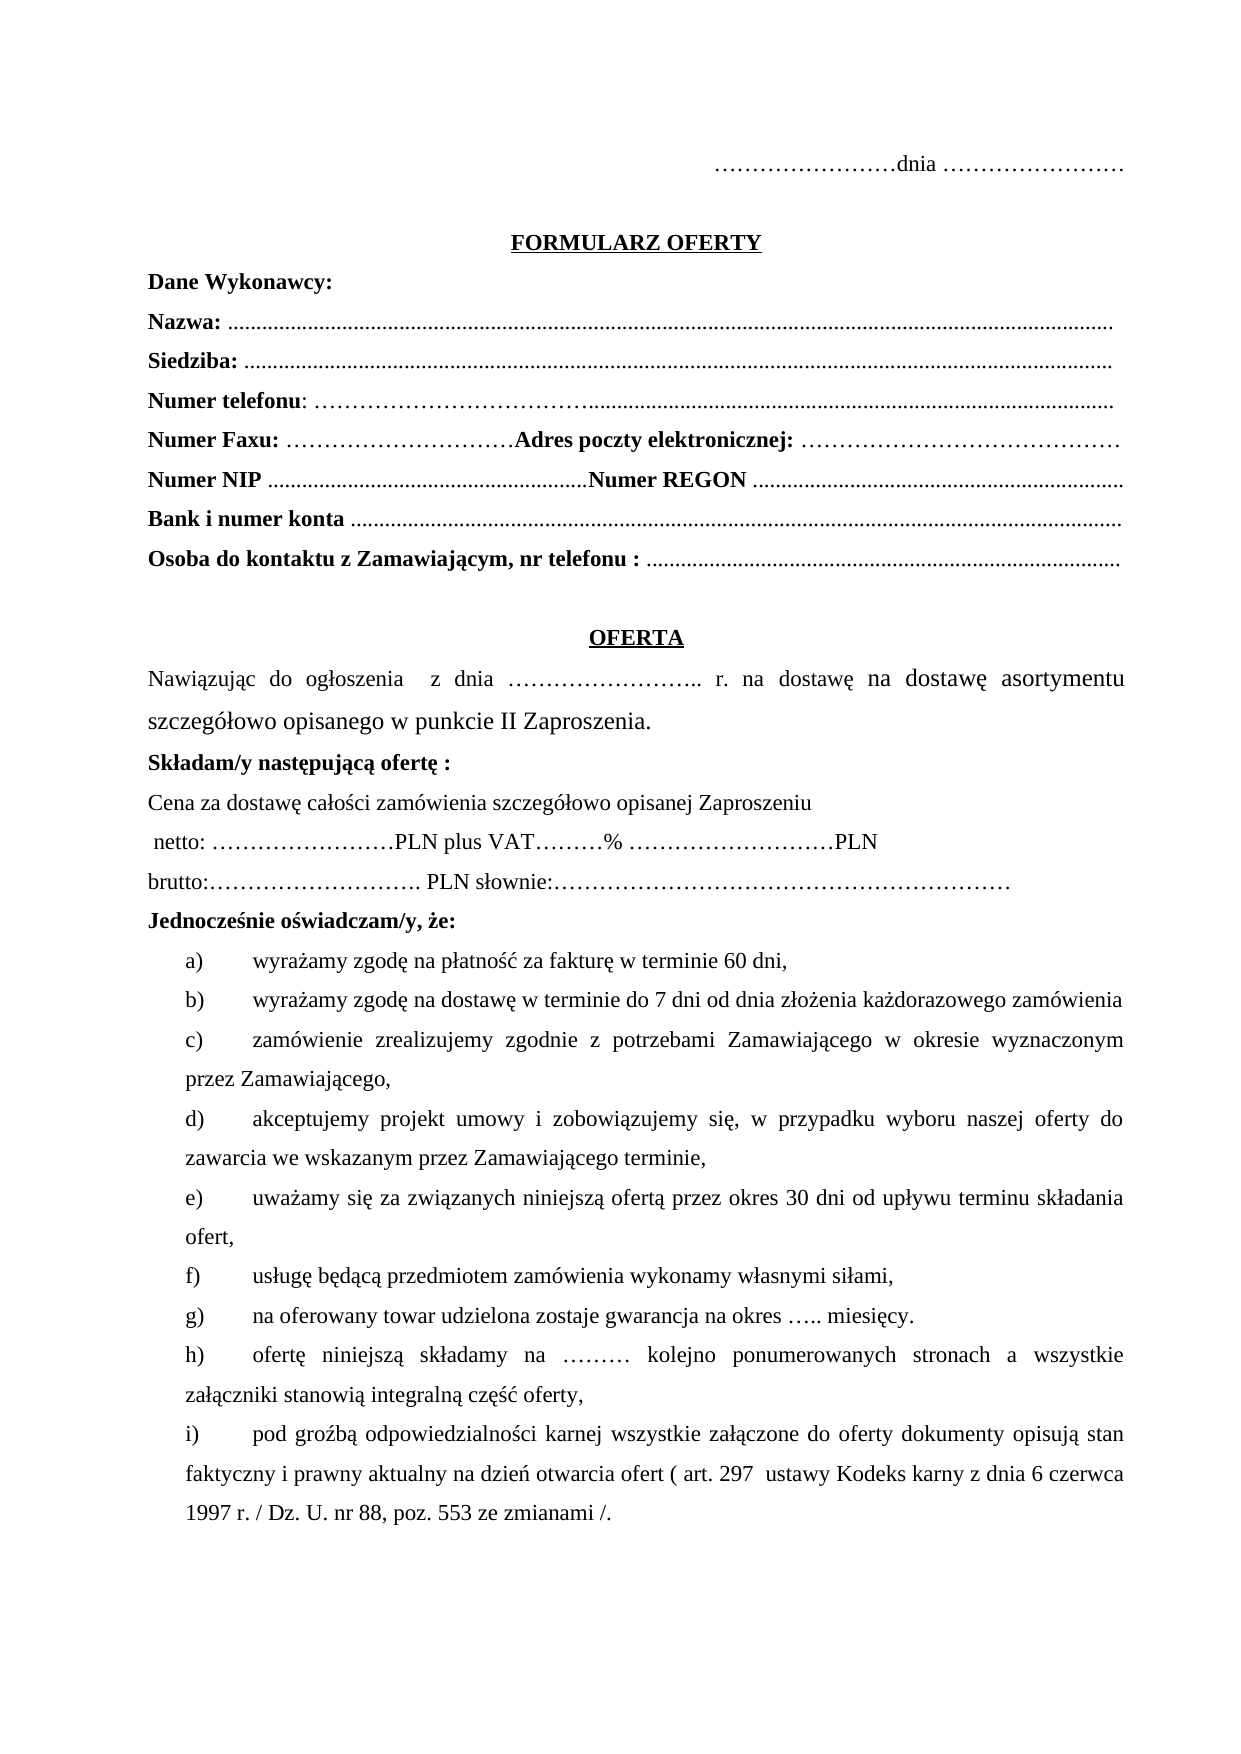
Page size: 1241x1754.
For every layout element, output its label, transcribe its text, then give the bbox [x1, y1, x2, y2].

text brutto:………………………. PLN słownie:…………………………………………………… [148, 868, 1125, 894]
list wyrażamy zgodę na dostawę w terminie do 7 dni od dnia złożenia każdorazowego zamówienia [185, 986, 1125, 1012]
text Nawiązując do ogłoszenia z dnia …………………….. r. na dostawę na dostawę asortymentu szczegółowo opisanego w punkcie II Zaproszenia. [148, 663, 1125, 735]
list akceptujemy projekt umowy i zobowiązujemy się, w przypadku wyboru naszej oferty do zawarcia we wskazanym przez Zamawiającego terminie, [185, 1104, 1125, 1170]
text netto: ……………………PLN plus VAT………% ………………………PLN [148, 828, 1125, 854]
text ……………………dnia …………………… [148, 150, 1125, 176]
list na oferowany towar udzielona zostaje gwarancja na okres ….. miesięcy. [185, 1302, 1125, 1328]
list wyrażamy zgodę na płatność za fakturę w terminie 60 dni, [185, 947, 1125, 973]
text Siedziba: ........................................................................................................................................................ [148, 347, 1125, 373]
text Składam/y następującą ofertę : [148, 749, 1125, 776]
list usługę będącą przedmiotem zamówienia wykonamy własnymi siłami, [185, 1262, 1125, 1289]
list zamówienie zrealizujemy zgodnie z potrzebami Zamawiającego w okresie wyznaczonym przez Zamawiającego, [185, 1026, 1125, 1091]
list ofertę niniejszą składamy na ……… kolejno ponumerowanych stronach a wszystkie załączniki stanowią integralną część oferty, [185, 1341, 1125, 1407]
list pod groźbą odpowiedzialności karnej wszystkie załączone do oferty dokumenty opisują stan faktyczny i prawny aktualny na dzień otwarcia ofert ( art. 297 ustawy Kodeks karny z dnia 6 czerwca 1997 r. / Dz. U. nr 88, poz. 553 ze zmianami /. [185, 1420, 1125, 1526]
text Nazwa: ........................................................................................................................................................... [148, 308, 1125, 334]
text OFERTA [148, 623, 1125, 650]
text FORMULARZ OFERTY [148, 229, 1125, 255]
text Cena za dostawę całości zamówienia szczegółowo opisanej Zaproszeniu [148, 789, 1125, 815]
text Dane Wykonawcy: [148, 268, 1125, 294]
text Osoba do kontaktu z Zamawiającym, nr telefonu : ................................................................................... [148, 544, 1125, 571]
text Bank i numer konta ....................................................................................................................................... [148, 505, 1125, 531]
list uważamy się za związanych niniejszą ofertą przez okres 30 dni od upływu terminu składania ofert, [185, 1183, 1125, 1249]
text Numer NIP ........................................................Numer REGON ................................................................. [148, 466, 1125, 492]
text Jednocześnie oświadczam/y, że: [148, 907, 1125, 933]
text Numer telefonu: ………………………………............................................................................................ [148, 387, 1125, 413]
text Numer Faxu: …………………………Adres poczty elektronicznej: …………………………………… [148, 426, 1125, 452]
